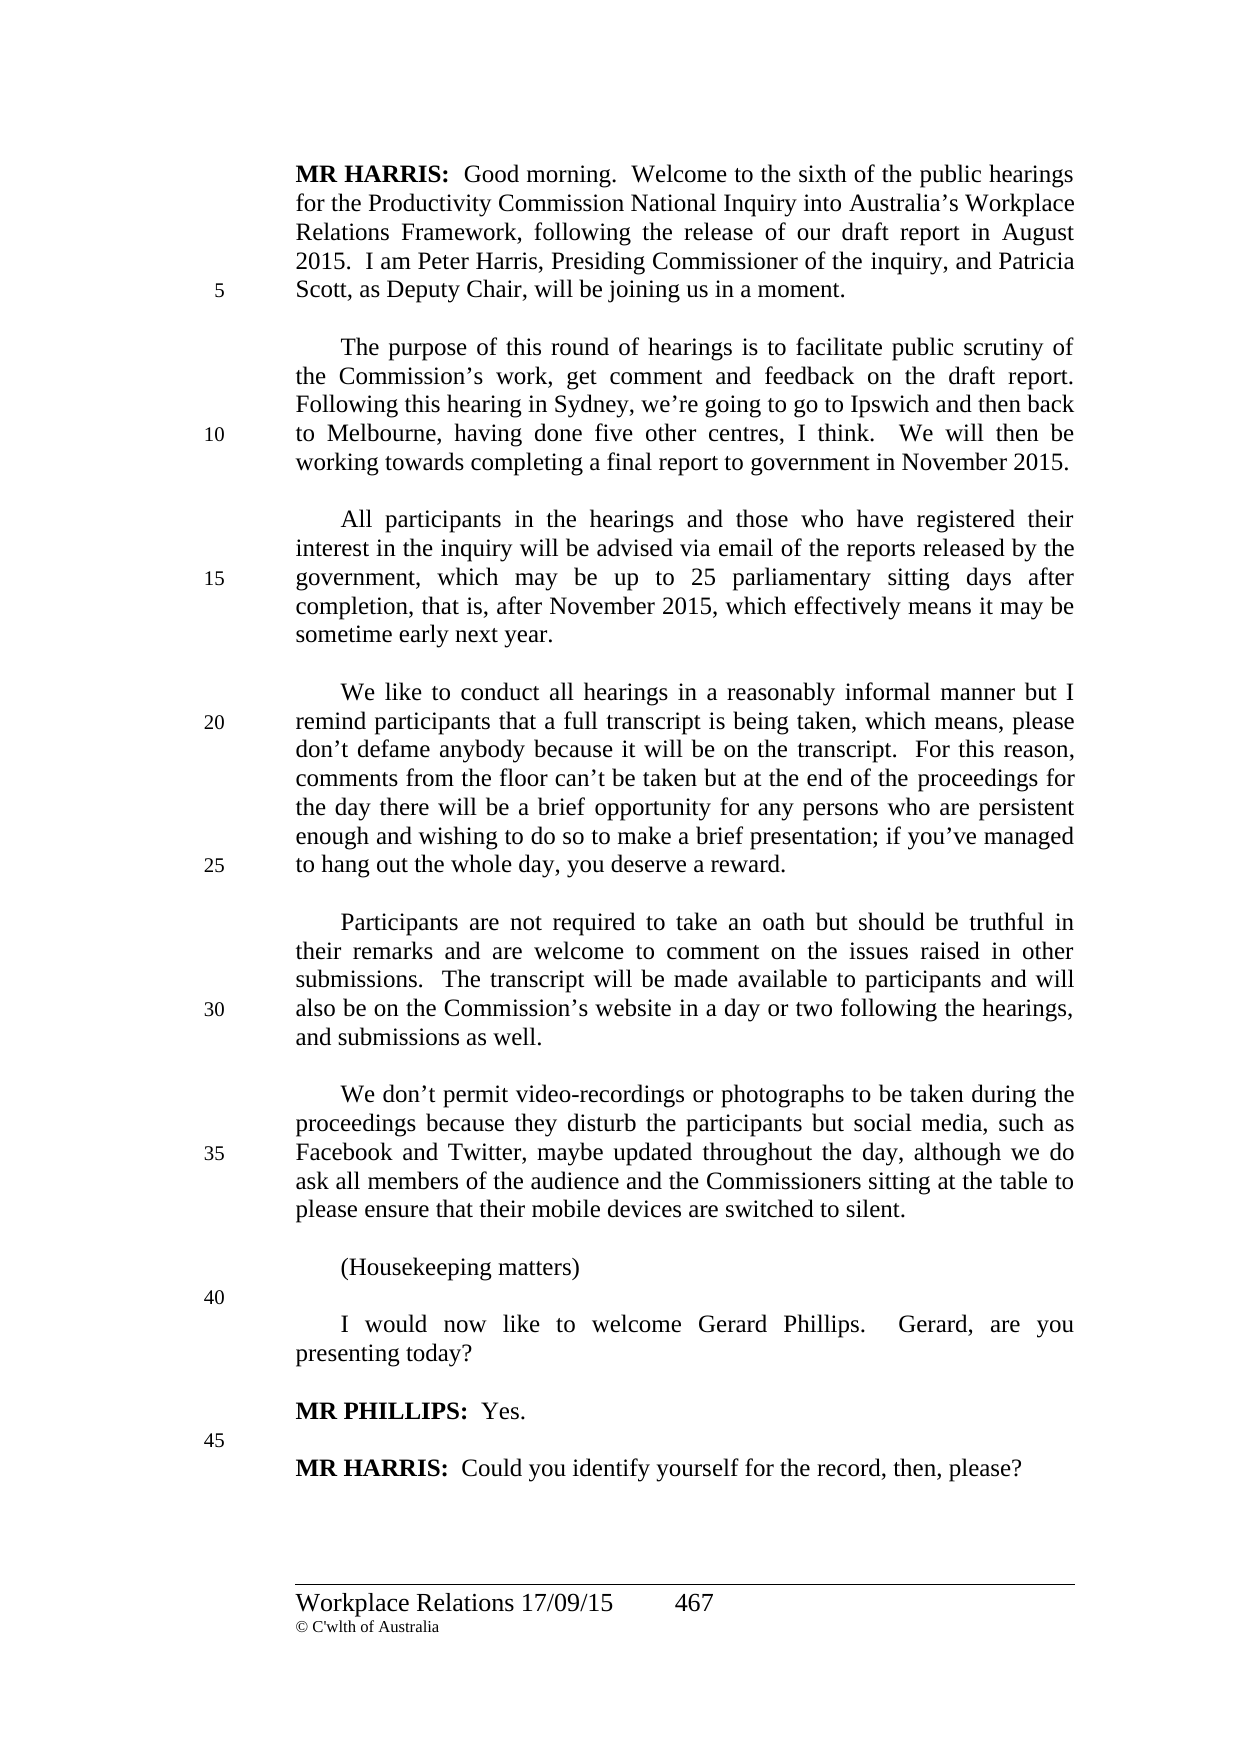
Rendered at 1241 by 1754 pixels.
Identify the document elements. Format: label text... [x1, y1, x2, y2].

text The purpose of this round of hearings is to facilitate public scrutiny of the Commission’s work, get comment and feedback on the draft report. Following this hearing in Sydney, we’re going to go to Ipswich and then back to Melbourne, having done five other centres, I think. We will then be working towards completing a final report to government in November 2015. [295, 332, 1075, 476]
text Participants are not required to take an oath but should be truthful in their remarks and are welcome to comment on the issues raised in other submissions. The transcript will be made available to participants and will also be on the Commission’s website in a day or two following the hearings, and submissions as well. [295, 907, 1075, 1051]
text (Housekeeping matters) [295, 1252, 1075, 1281]
text All participants in the hearings and those who have registered their interest in the inquiry will be advised via email of the reports released by the government, which may be up to 25 parliamentary sitting days after completion, that is, after November 2015, which effectively means it may be sometime early next year. [295, 504, 1075, 648]
text I would now like to welcome Gerard Phillips. Gerard, are you presenting today? [295, 1309, 1075, 1367]
text We like to conduct all hearings in a reasonably informal manner but I remind participants that a full transcript is being taken, which means, please don’t defame anybody because it will be on the transcript. For this reason, comments from the floor can’t be taken but at the end of the proceedings for the day there will be a brief opportunity for any persons who are persistent enough and wishing to do so to make a brief presentation; if you’ve managed to hang out the whole day, you deserve a reward. [295, 677, 1075, 878]
text MR PHILLIPS: Yes. [295, 1396, 1075, 1424]
text MR HARRIS: Good morning. Welcome to the sixth of the public hearings for the Productivity Commission National Inquiry into Australia’s Workplace Relations Framework, following the release of our draft report in August 2015. I am Peter Harris, Presiding Commissioner of the inquiry, and Patricia Scott, as Deputy Chair, will be joining us in a moment. [295, 159, 1075, 303]
text MR HARRIS: Could you identify yourself for the record, then, please? [295, 1453, 1075, 1482]
text We don’t permit video-recordings or photographs to be taken during the proceedings because they disturb the participants but social media, such as Facebook and Twitter, maybe updated throughout the day, although we do ask all members of the audience and the Commissioners sitting at the table to please ensure that their mobile devices are switched to silent. [295, 1079, 1075, 1223]
